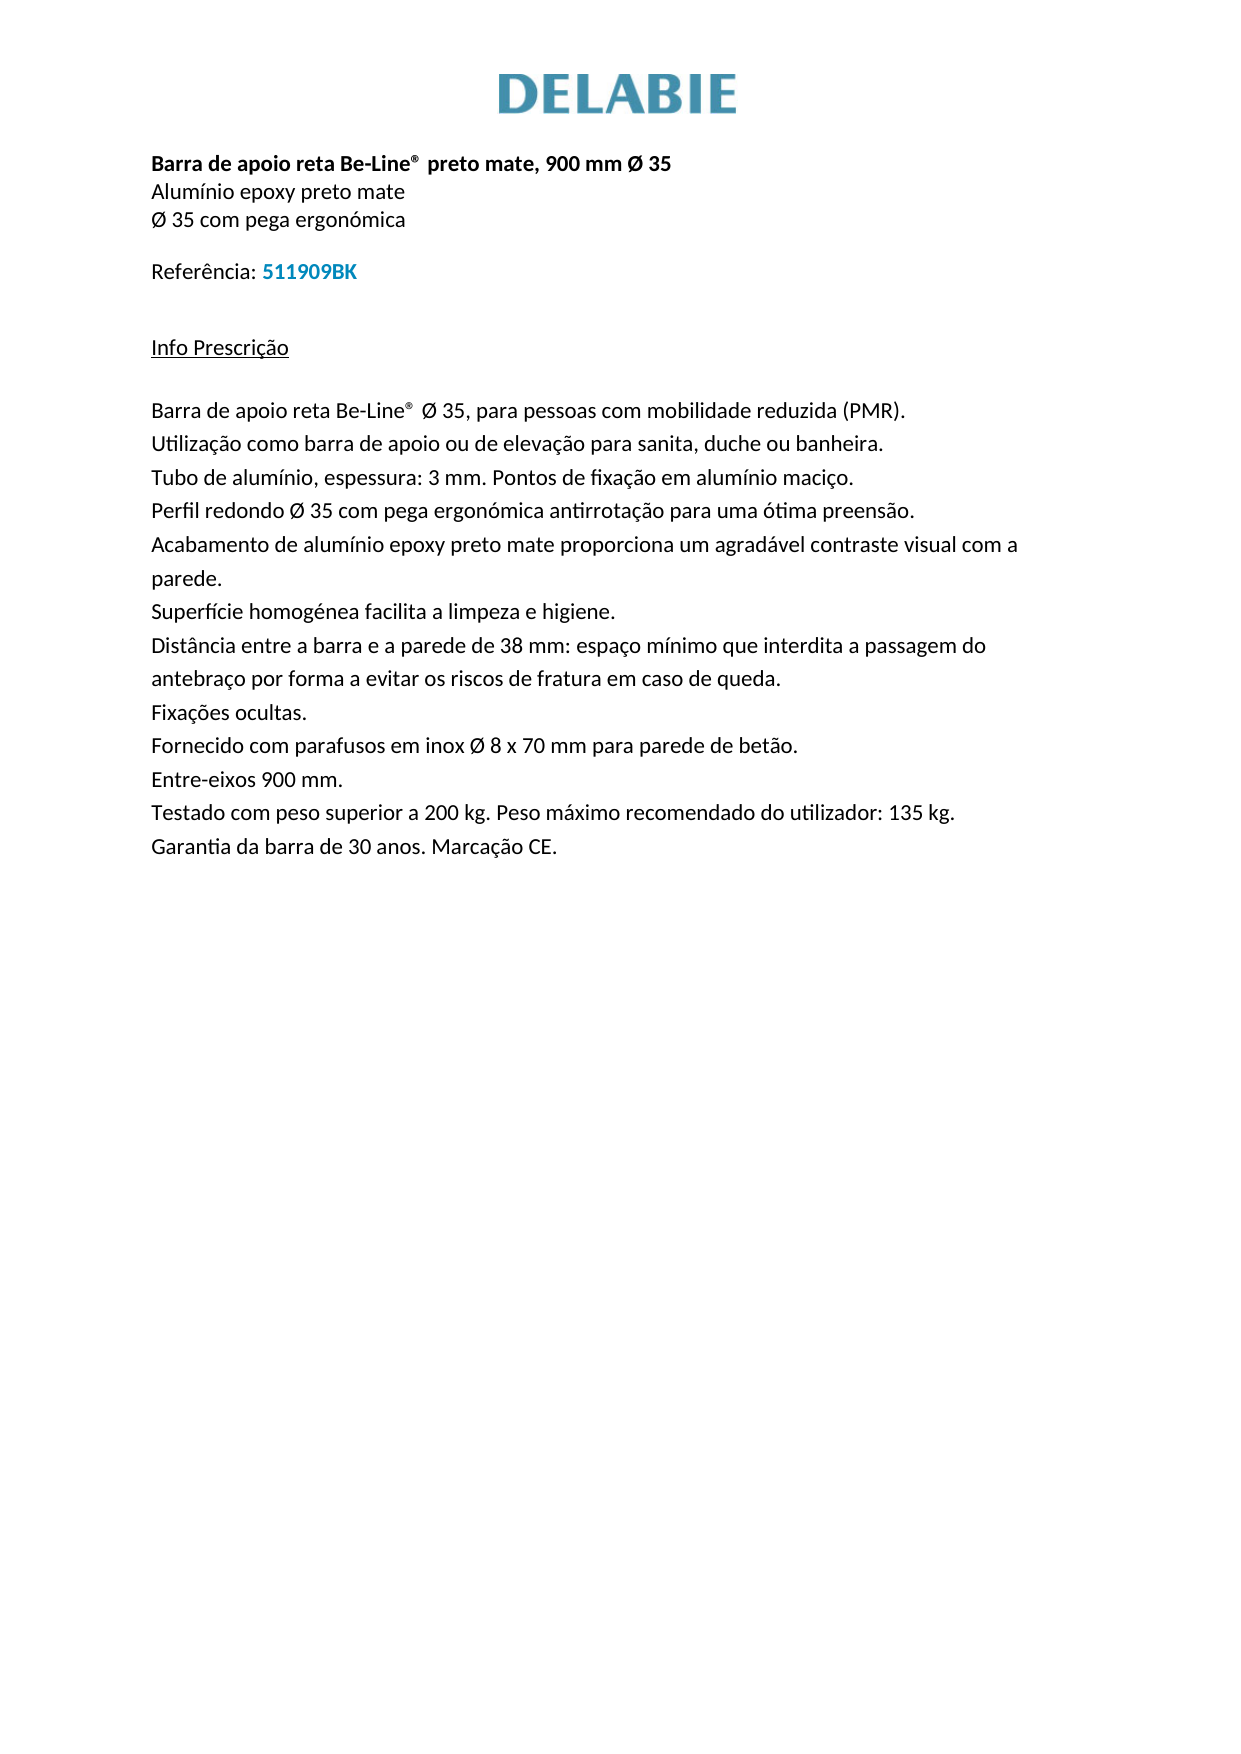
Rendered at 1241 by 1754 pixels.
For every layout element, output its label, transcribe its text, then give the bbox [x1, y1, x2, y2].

text Acabamento de alumínio epoxy preto mate proporciona um agradável contraste visual com a parede. [151, 530, 1084, 592]
text Referência: 511909BK [151, 257, 1084, 285]
text Alumínio epoxy preto mate [151, 177, 1084, 205]
text Ø 35 com pega ergonómica [151, 205, 1084, 233]
text Perfil redondo Ø 35 com pega ergonómica antirrotação para uma ótima preensão. [151, 497, 1084, 525]
text Fixações ocultas. [151, 698, 1084, 726]
text Barra de apoio reta Be-Line® Ø 35, para pessoas com mobilidade reduzida (PMR). [151, 396, 1084, 424]
text Superfície homogénea facilita a limpeza e higiene. [151, 597, 1084, 625]
picture [497, 74, 738, 114]
text Entre-eixos 900 mm. [151, 765, 1084, 793]
text Utilização como barra de apoio ou de elevação para sanita, duche ou banheira. [151, 429, 1084, 458]
text Tubo de alumínio, espessura: 3 mm. Pontos de fixação em alumínio maciço. [151, 463, 1084, 491]
text Garantia da barra de 30 anos. Marcação CE. [151, 832, 1084, 860]
text Barra de apoio reta Be-Line® preto mate, 900 mm Ø 35 [151, 149, 1084, 177]
text Fornecido com parafusos em inox Ø 8 x 70 mm para parede de betão. [151, 731, 1084, 759]
text Info Prescrição [151, 333, 1084, 361]
text Testado com peso superior a 200 kg. Peso máximo recomendado do utilizador: 135 kg. [151, 798, 1084, 827]
text Distância entre a barra e a parede de 38 mm: espaço mínimo que interdita a passagem do antebraço por forma a evitar os riscos de fratura em caso de queda. [151, 631, 1084, 692]
